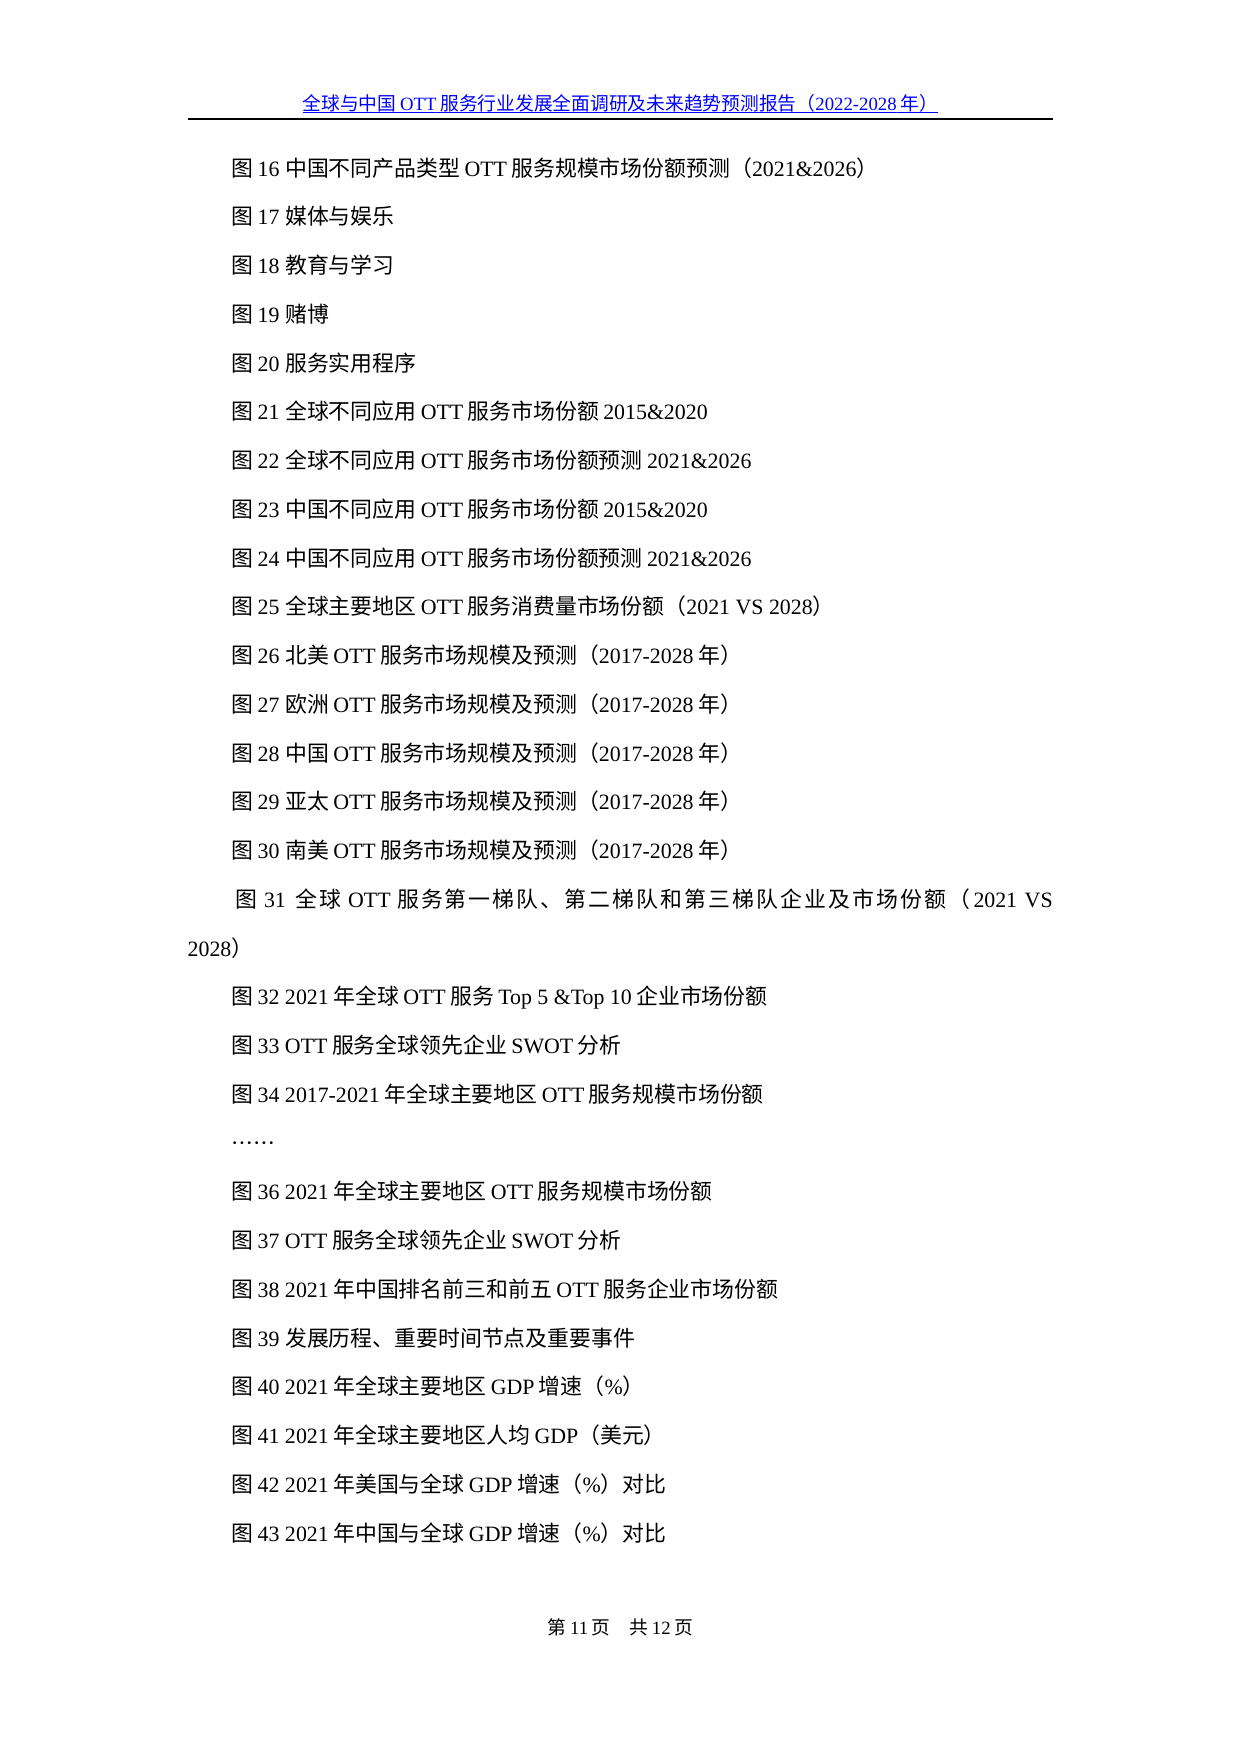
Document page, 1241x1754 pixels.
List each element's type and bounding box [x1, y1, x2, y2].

text [187, 150, 1053, 1548]
